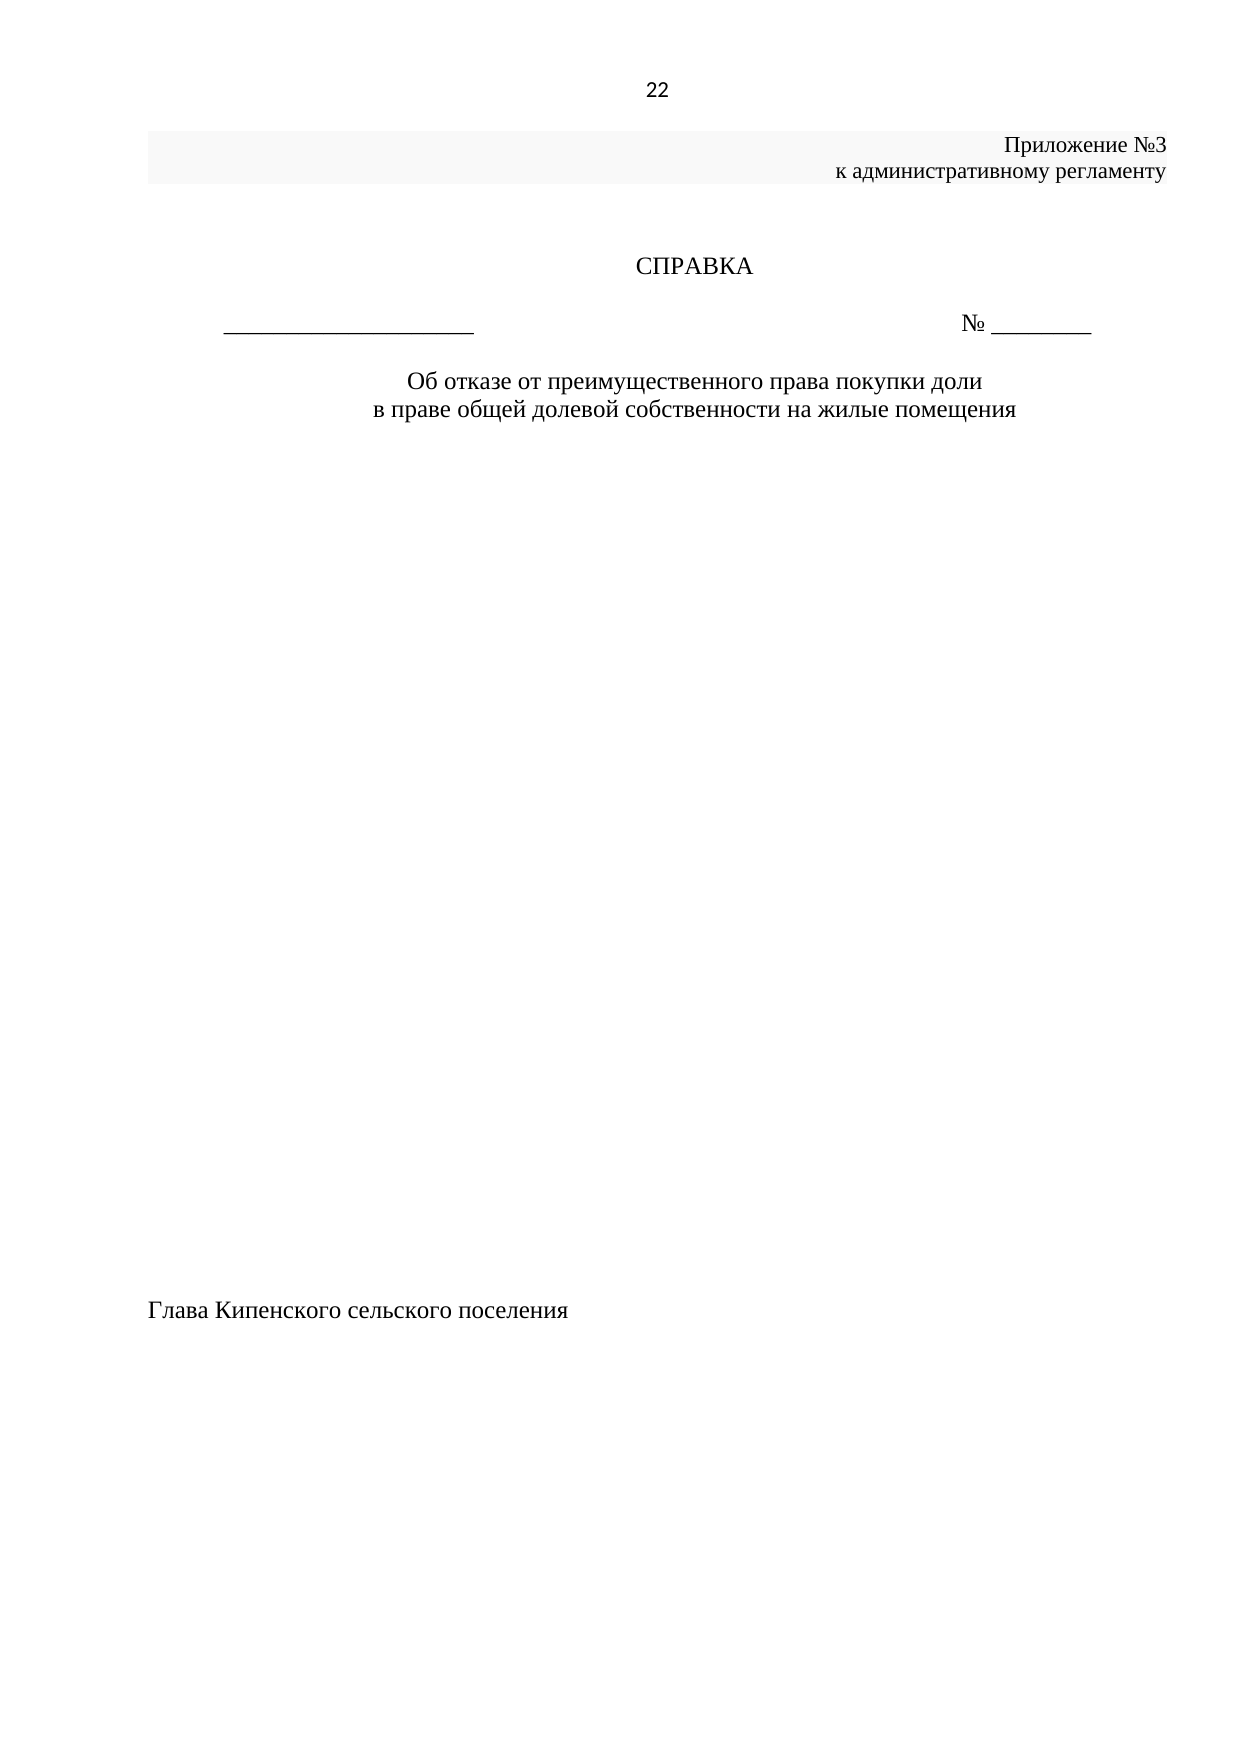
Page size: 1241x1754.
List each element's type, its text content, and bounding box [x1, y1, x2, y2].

text в праве общей долевой собственности на жилые помещения [148, 394, 1167, 423]
text Об отказе от преимущественного права покупки доли [148, 366, 1167, 394]
text СПРАВКА [148, 251, 1167, 279]
text Глава Кипенского сельского поселения [148, 1295, 1167, 1324]
text к административному регламенту [148, 157, 1167, 184]
text Приложение №3 [148, 131, 1167, 157]
text ____________________ № ________ [148, 308, 1167, 337]
